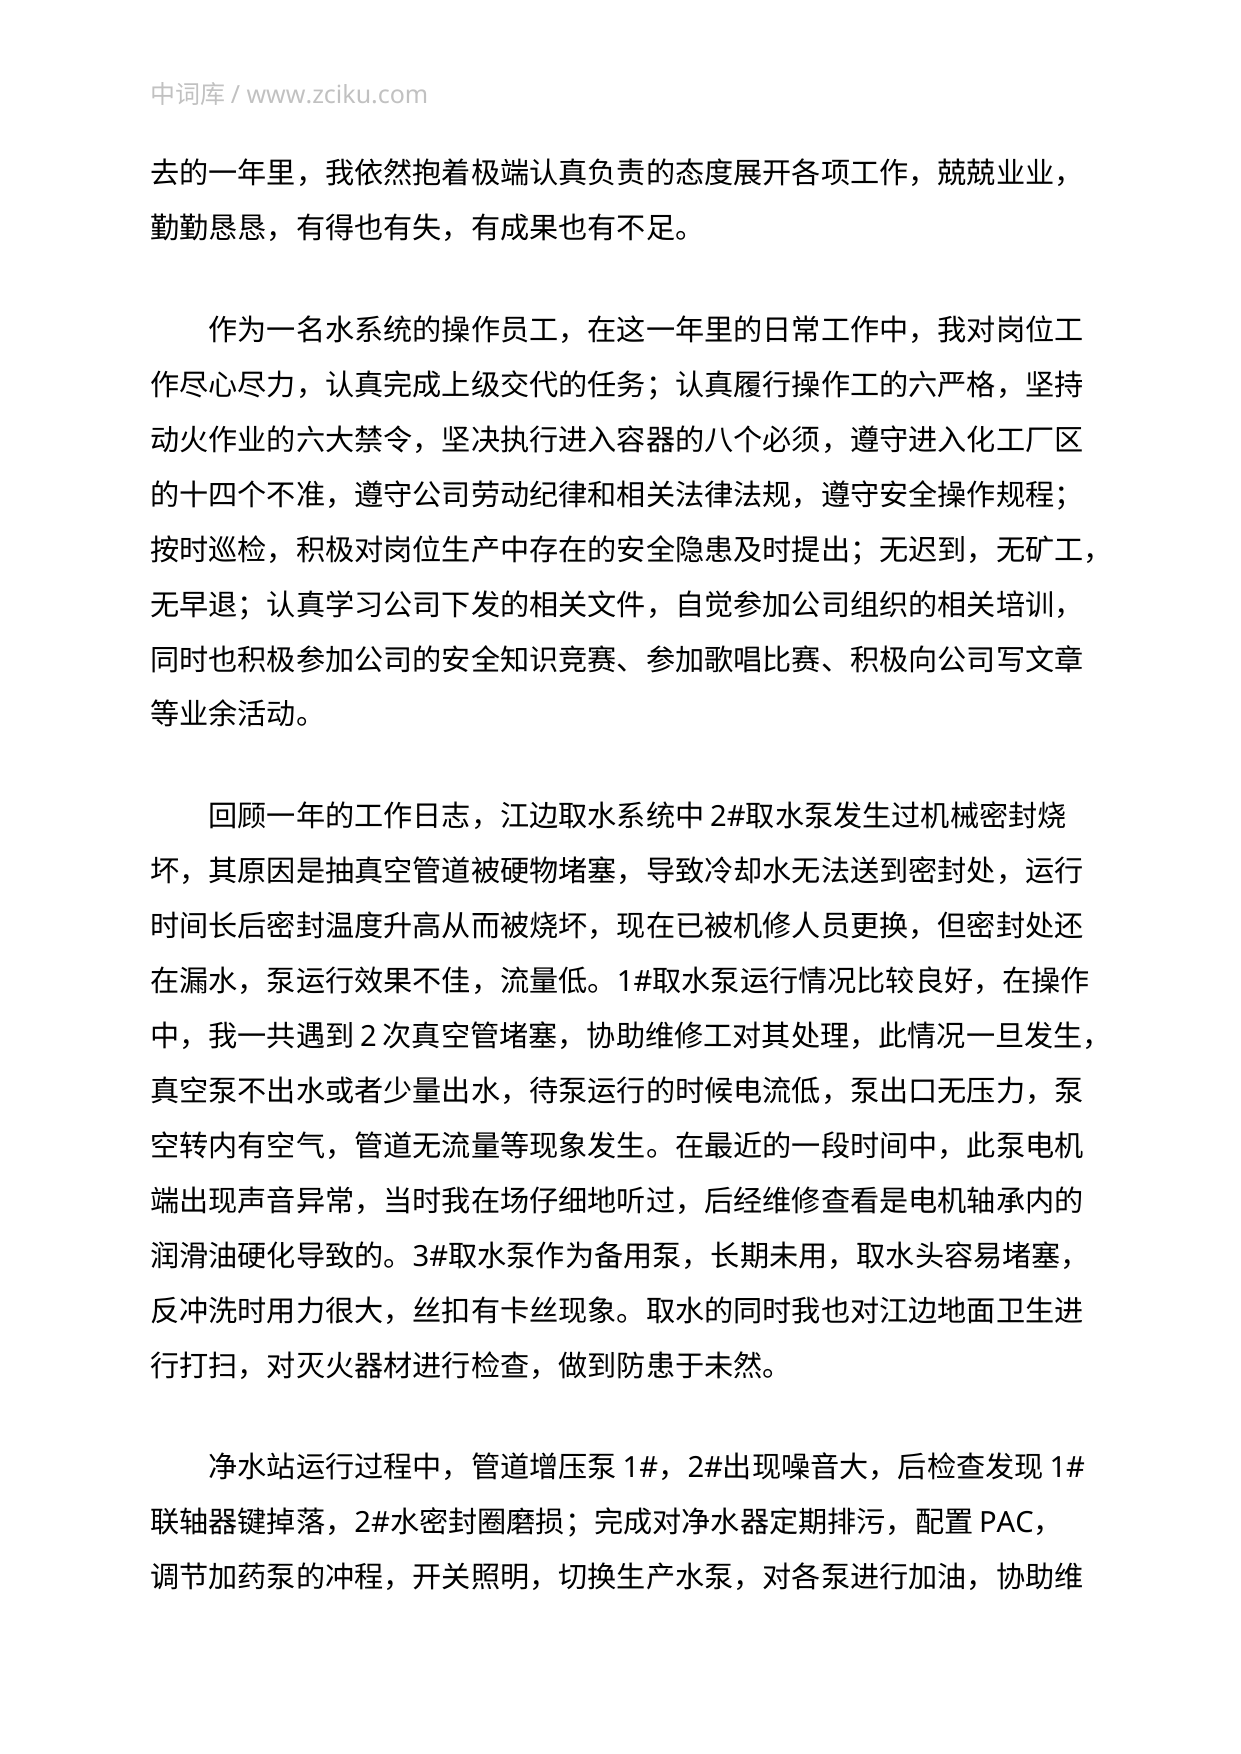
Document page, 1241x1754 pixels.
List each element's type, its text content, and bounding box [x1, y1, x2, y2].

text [150, 1444, 1090, 1596]
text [150, 150, 1090, 247]
text 作为一名水系统的操作员工，在这一年里的日常工作中，我对岗位工作尽心尽力，认真完成上级交代的任务；认真履行操作工的六严格，坚持动火作业的六大禁令，坚决执行进入容器的八个必须，遵守进入化工厂区的十四个不准，遵守公司劳动纪律和相关法律法规，遵守安全操作规程；按时巡检，积极对岗位生产中存在的安全隐患及时提出；无迟到，无矿工，无早退；认真学习公司下发的相关文件，自觉参加公司组织的相关培训，同时也积极参加公司的安全知识竞赛、参加歌唱比赛、积极向公司写文章等业余活动。 [150, 307, 1090, 733]
text 回顾一年的工作日志，江边取水系统中2#取水泵发生过机械密封烧坏，其原因是抽真空管道被硬物堵塞，导致冷却水无法送到密封处，运行时间长后密封温度升高从而被烧坏，现在已被机修人员更换，但密封处还在漏水，泵运行效果不佳，流量低。1#取水泵运行情况比较良好，在操作中，我一共遇到2次真空管堵塞，协助维修工对其处理，此情况一旦发生，真空泵不出水或者少量出水，待泵运行的时候电流低，泵出口无压力，泵空转内有空气，管道无流量等现象发生。在最近的一段时间中，此泵电机端出现声音异常，当时我在场仔细地听过，后经维修查看是电机轴承内的润滑油硬化导致的。3#取水泵作为备用泵，长期未用，取水头容易堵塞，反冲洗时用力很大，丝扣有卡丝现象。取水的同时我也对江边地面卫生进行打扫，对灭火器材进行检查，做到防患于未然。 [150, 793, 1090, 1384]
